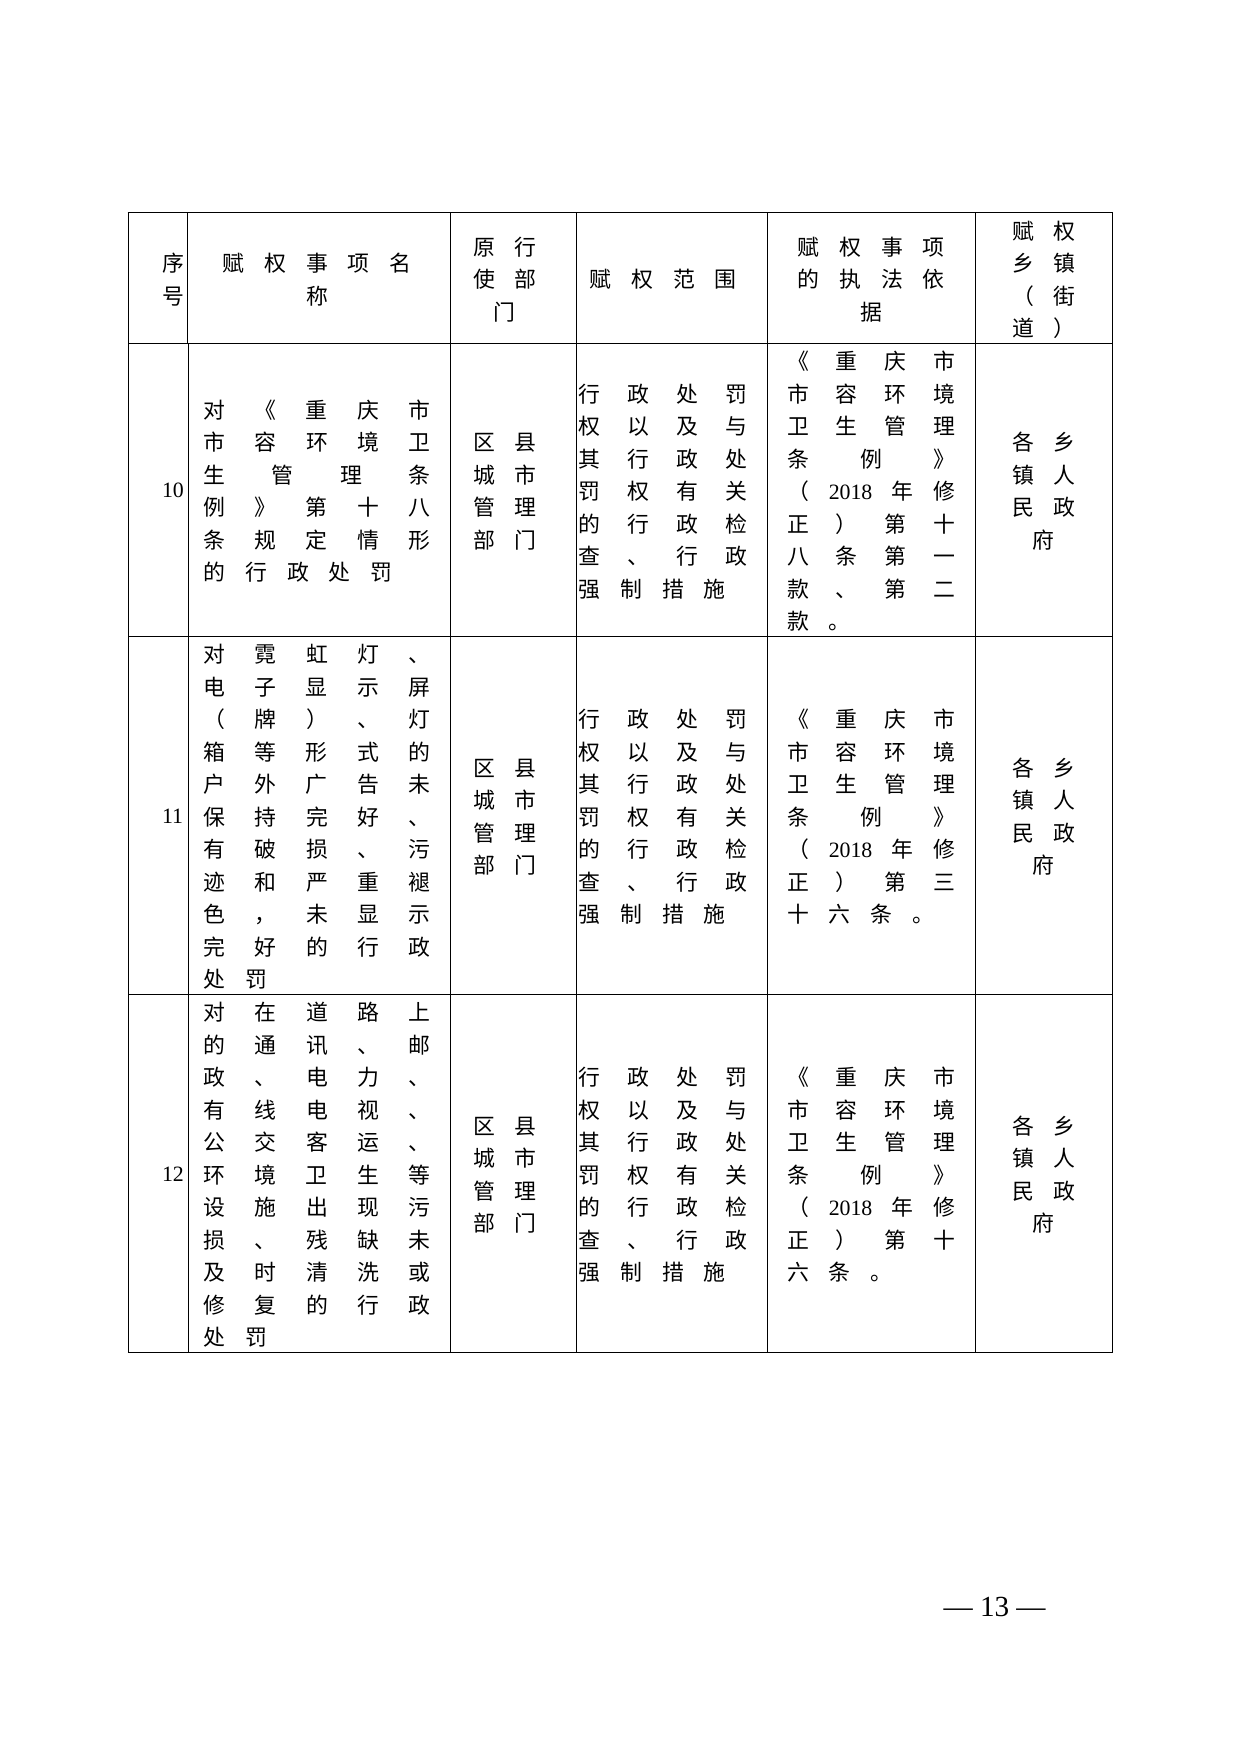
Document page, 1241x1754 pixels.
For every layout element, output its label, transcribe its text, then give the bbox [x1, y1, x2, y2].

table_cell 11 [129, 637, 188, 994]
table_cell 对在道路上的通讯、邮政、电力、有线电视、公交客运、环境卫生等设施出现污损、残缺未及时清洗或修复的行政处罚 [189, 995, 450, 1352]
table_cell 行政处罚权以及与其行政处罚权有关的行政检查、行政强制措施 [577, 995, 767, 1352]
table_header 序号 [129, 213, 187, 343]
table_cell 行政处罚权以及与其行政处罚权有关的行政检查、行政强制措施 [577, 344, 767, 636]
table_cell 对《重庆市市容环境卫生管理条例》第十八条规定情形的行政处罚 [189, 344, 450, 636]
table_cell 区县城市管理部门 [451, 344, 576, 636]
table_cell 各乡镇人民政府 [976, 344, 1112, 636]
table_cell 区县城市管理部门 [451, 995, 576, 1352]
table_cell 《重庆市市容环境卫生管理条例》（2018年修正）第十八条第一款、第二款。 [768, 344, 975, 636]
table_cell 行政处罚权以及与其行政处罚权有关的行政检查、行政强制措施 [577, 637, 767, 994]
table_header 原行使部门 [451, 213, 576, 343]
table_cell 10 [129, 344, 188, 636]
table_header 赋权范围 [577, 213, 767, 343]
table_cell 12 [129, 995, 188, 1352]
table_header 赋权事项名称 [188, 213, 450, 343]
table_cell 《重庆市市容环境卫生管理条例》（2018年修正）第十六条。 [768, 995, 975, 1352]
table_cell 对霓虹灯、电子显示屏（牌）、灯箱等形式的户外广告未保持完好、有破损、污迹和严重褪色，未显示完好的行政处罚 [189, 637, 450, 994]
table_cell 各乡镇人民政府 [976, 637, 1112, 994]
table_cell 区县城市管理部门 [451, 637, 576, 994]
table_cell 《重庆市市容环境卫生管理条例》（2018年修正）第三十六条。 [768, 637, 975, 994]
table_header 赋权事项的执法依据 [768, 213, 975, 343]
table_header 赋权乡镇 （街道） [976, 213, 1112, 343]
table_cell 各乡镇人民政府 [976, 995, 1112, 1352]
